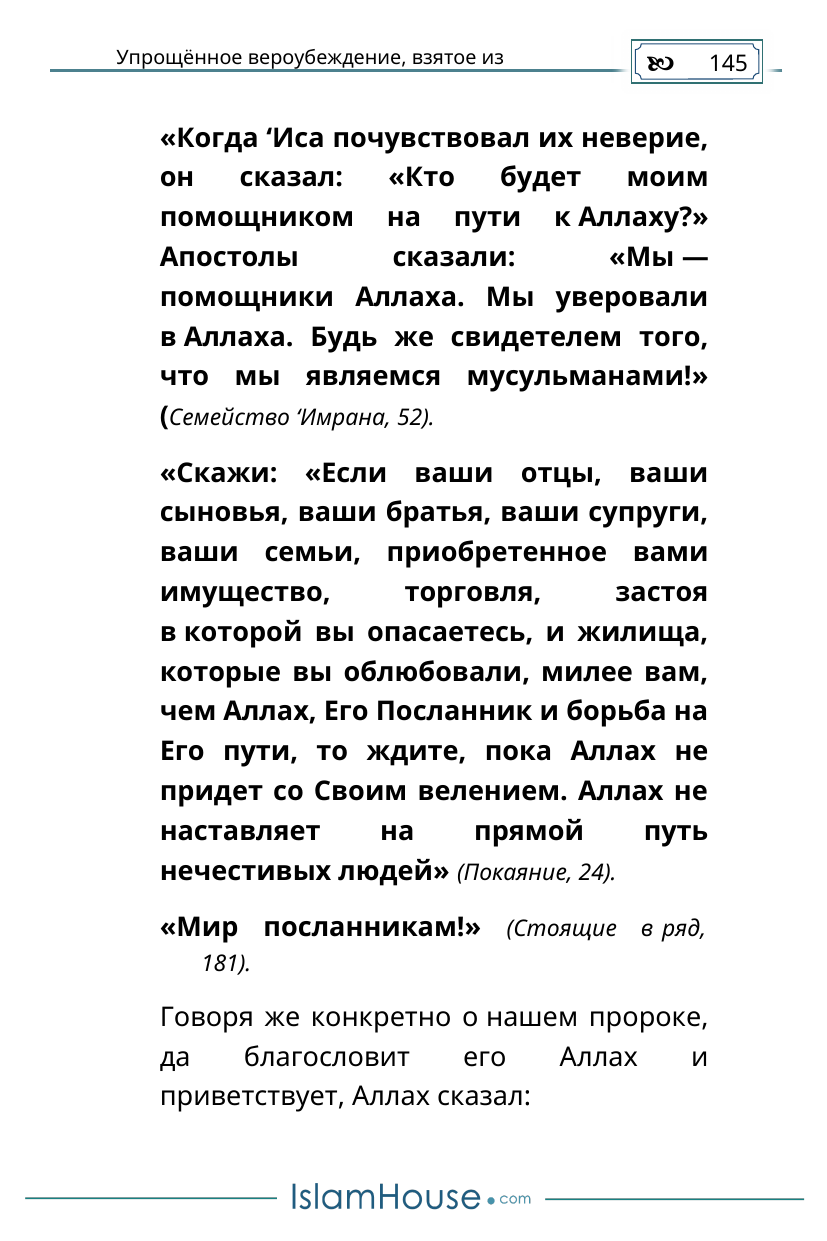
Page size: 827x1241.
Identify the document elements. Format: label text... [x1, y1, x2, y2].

picture [284, 1178, 805, 1216]
text Говоря же конкретно о нашем пророке, да благословит его Аллах и приветствует, Аллах сказал: [159, 997, 709, 1114]
text «Когда ‘Иса почувствовал их неверие, он сказал: «Кто будет моим помощником на пути к Аллаху?» Апостолы сказали: «Мы — помощники Аллаха. Мы уверовали в Аллаха. Будь же свидетелем того, что мы являемся мусульманами!» (Семейство ‘Имрана, 52). [159, 118, 709, 433]
text «Скажи: «Если ваши отцы, ваши сыновья, ваши братья, ваши супруги, ваши семьи, приобретенное вами имущество, торговля, застоя в которой вы опасаетесь, и жилища, которые вы облюбовали, милее вам, чем Аллах, Его Посланник и борьба на Его пути, то ждите, пока Аллах не придет со Своим велением. Аллах не наставляет на прямой путь нечестивых людей» (Покаяние, 24). [159, 453, 709, 888]
picture [18, 1177, 277, 1215]
list «Мир посланникам!» (Стоящие в ряд, 181). [159, 907, 709, 978]
